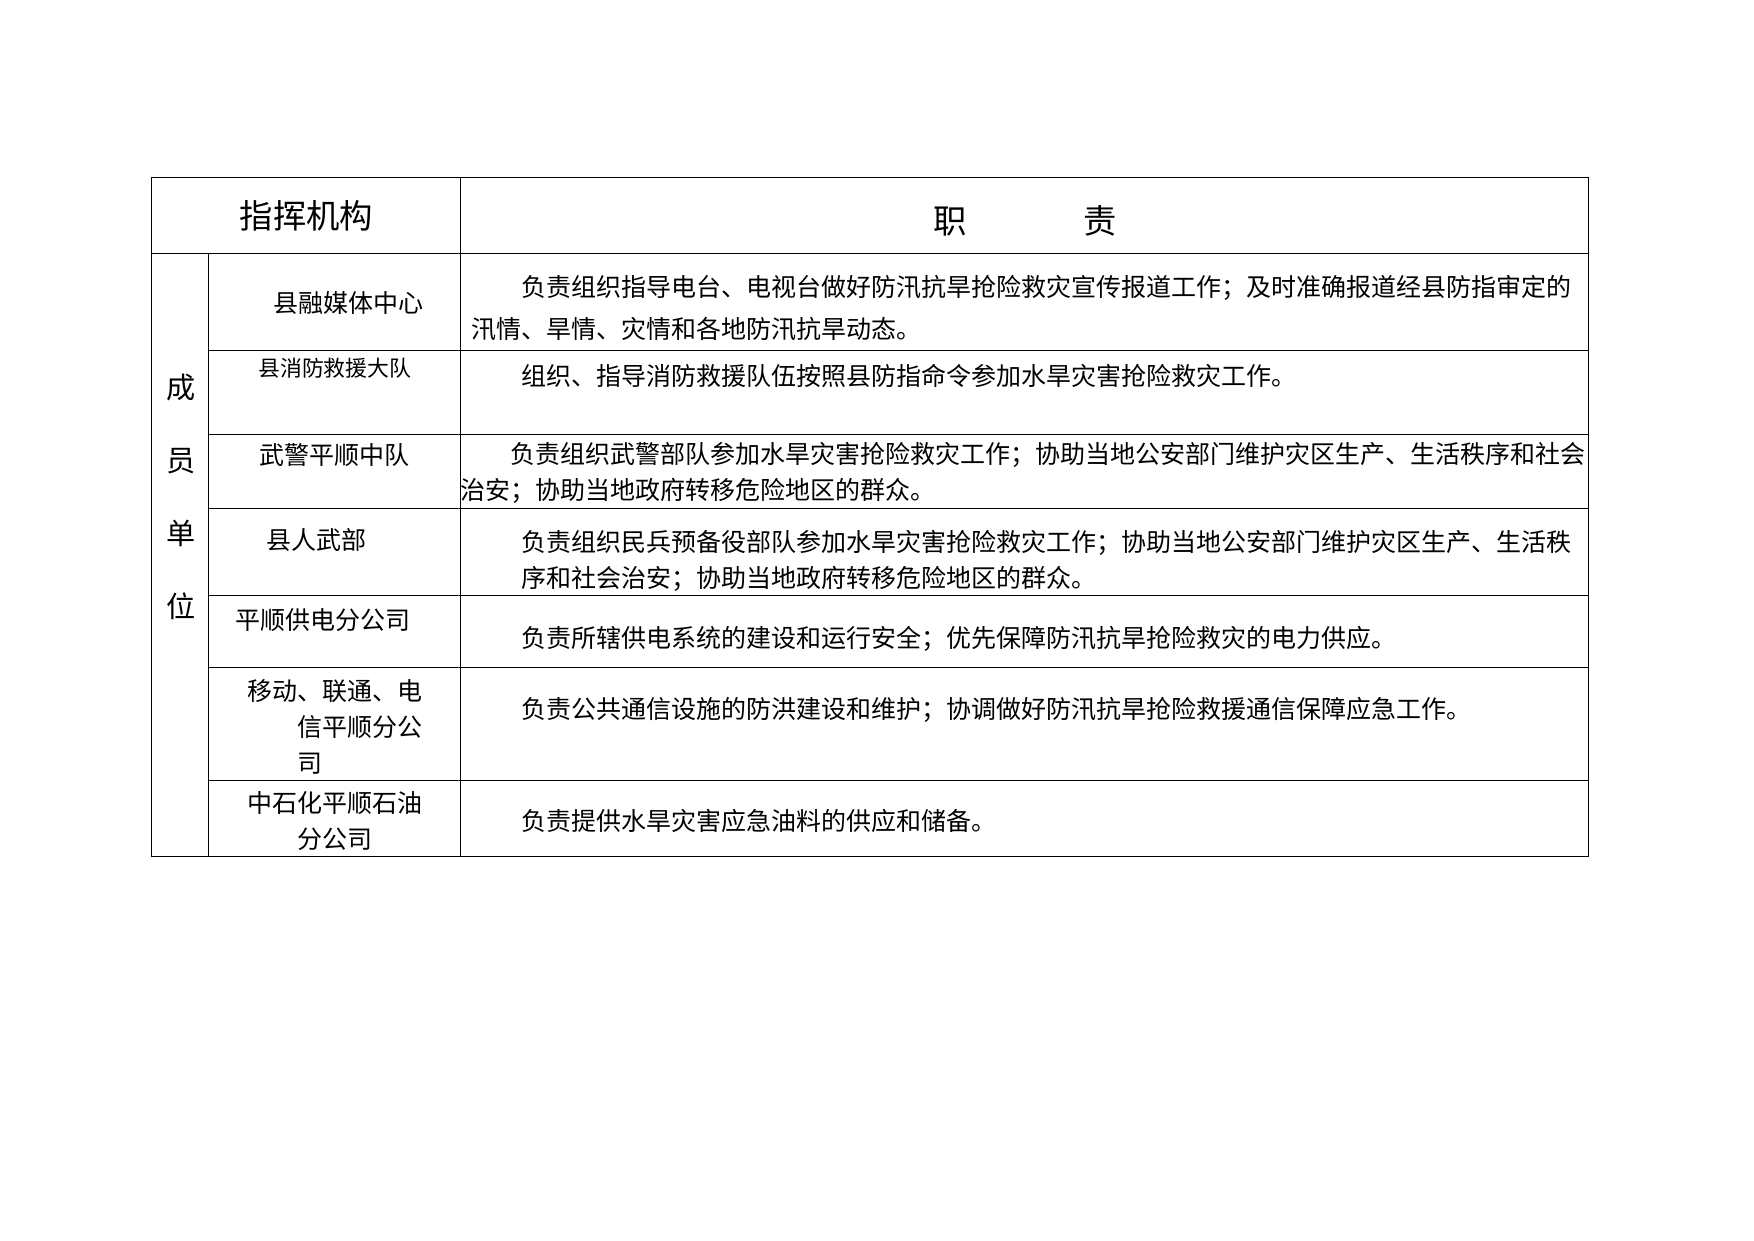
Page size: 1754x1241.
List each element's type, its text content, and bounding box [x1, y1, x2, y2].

table_cell 负责提供水旱灾害应急油料的供应和储备。 [461, 781, 1588, 856]
table_cell [152, 780, 208, 856]
table_cell 负责公共通信设施的防洪建设和维护；协调做好防汛抗旱抢险救援通信保障应急工作。 [461, 668, 1588, 780]
table_cell 负责组织武警部队参加水旱灾害抢险救灾工作；协助当地公安部门维护灾区生产、生活秩序和社会治安；协助当地政府转移危险地区的群众。 [461, 435, 1588, 508]
table_cell 负责所辖供电系统的建设和运行安全；优先保障防汛抗旱抢险救灾的电力供应。 [461, 596, 1588, 667]
table_cell 负责组织指导电台、电视台做好防汛抗旱抢险救灾宣传报道工作；及时准确报道经县防指审定的汛情、旱情、灾情和各地防汛抗旱动态。 [461, 254, 1588, 350]
table_cell 移动、联通、电信平顺分公司 [209, 668, 460, 780]
table_cell 县消防救援大队 [209, 351, 460, 433]
table_cell 成员单位 [152, 254, 208, 780]
table_cell 县人武部 [209, 509, 460, 595]
table_cell 组织、指导消防救援队伍按照县防指命令参加水旱灾害抢险救灾工作。 [461, 351, 1588, 433]
table_cell 武警平顺中队 [209, 435, 460, 508]
table_cell 中石化平顺石油分公司 [209, 781, 460, 856]
table_cell 县融媒体中心 [209, 254, 460, 350]
table_cell 负责组织民兵预备役部队参加水旱灾害抢险救灾工作；协助当地公安部门维护灾区生产、生活秩序和社会治安；协助当地政府转移危险地区的群众。 [461, 509, 1588, 595]
table_header 指挥机构 [152, 178, 460, 253]
table_header 职 责 [461, 178, 1588, 253]
table_cell 平顺供电分公司 [209, 596, 460, 667]
